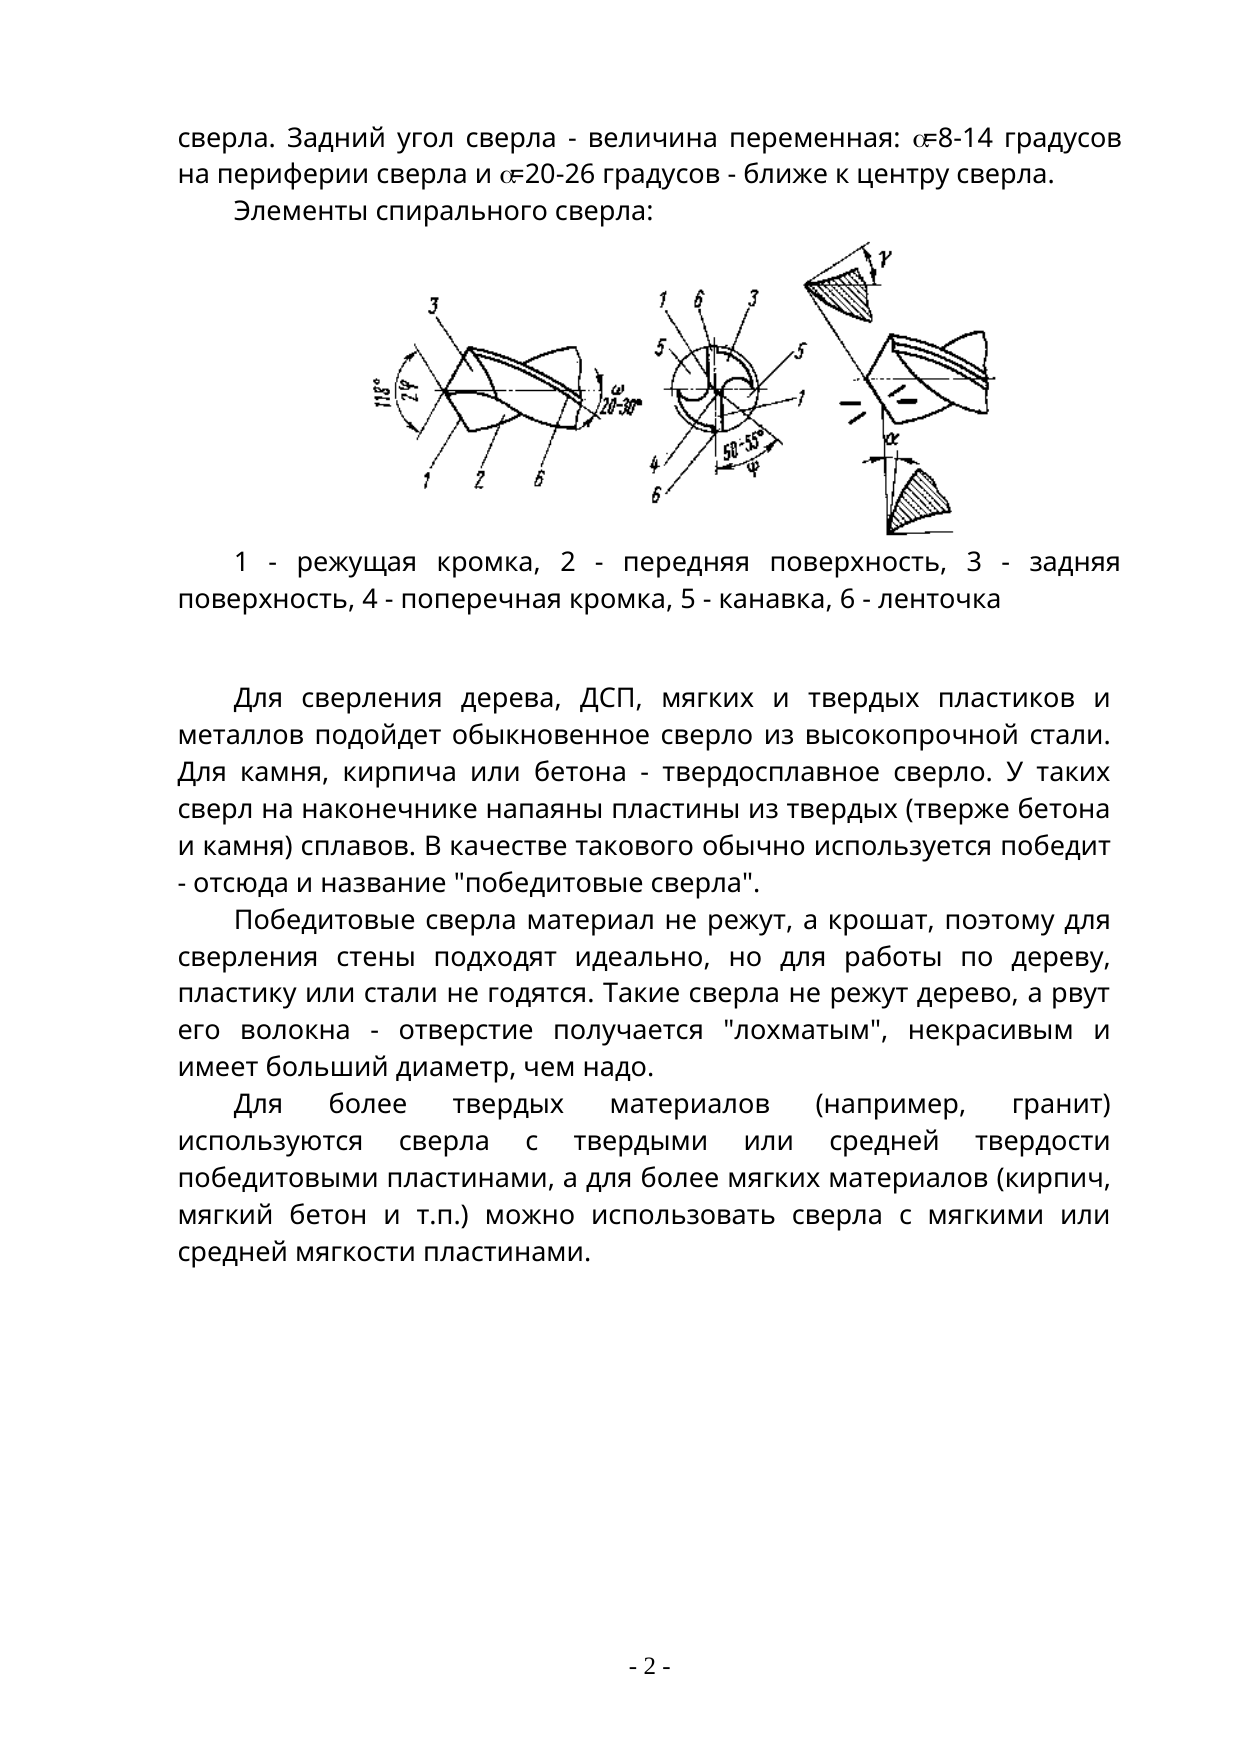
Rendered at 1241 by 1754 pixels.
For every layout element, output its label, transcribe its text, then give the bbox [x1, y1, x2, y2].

text Элементы спирального сверла: [177, 192, 1122, 229]
picture [358, 228, 998, 543]
text Для более твердых материалов (например, гранит) используются сверла с твердыми или средней твердости победитовыми пластинами, а для более мягких материалов (кирпич, мягкий бетон и т.п.) можно использовать сверла с мягкими или средней мягкости пластинами. [177, 1084, 1112, 1269]
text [177, 118, 1122, 192]
text 1 - режущая кромка, 2 - передняя поверхность, 3 - задняя поверхность, 4 - поперечная кромка, 5 - канавка, 6 - ленточка [177, 543, 1122, 617]
text Победитовые сверла материал не режут, а крошат, поэтому для сверления стены подходят идеально, но для работы по дереву, пластику или стали не годятся. Такие сверла не режут дерево, а рвут его волокна - отверстие получается "лохматым", некрасивым и имеет больший диаметр, чем надо. [177, 900, 1112, 1084]
text Для сверления дерева, ДСП, мягких и твердых пластиков и металлов подойдет обыкновенное сверло из высокопрочной стали. Для камня, кирпича или бетона - твердосплавное сверло. У таких сверл на наконечнике напаяны пластины из твердых (тверже бетона и камня) сплавов. В качестве такового обычно используется победит - отсюда и название "победитовые сверла". [177, 679, 1112, 900]
